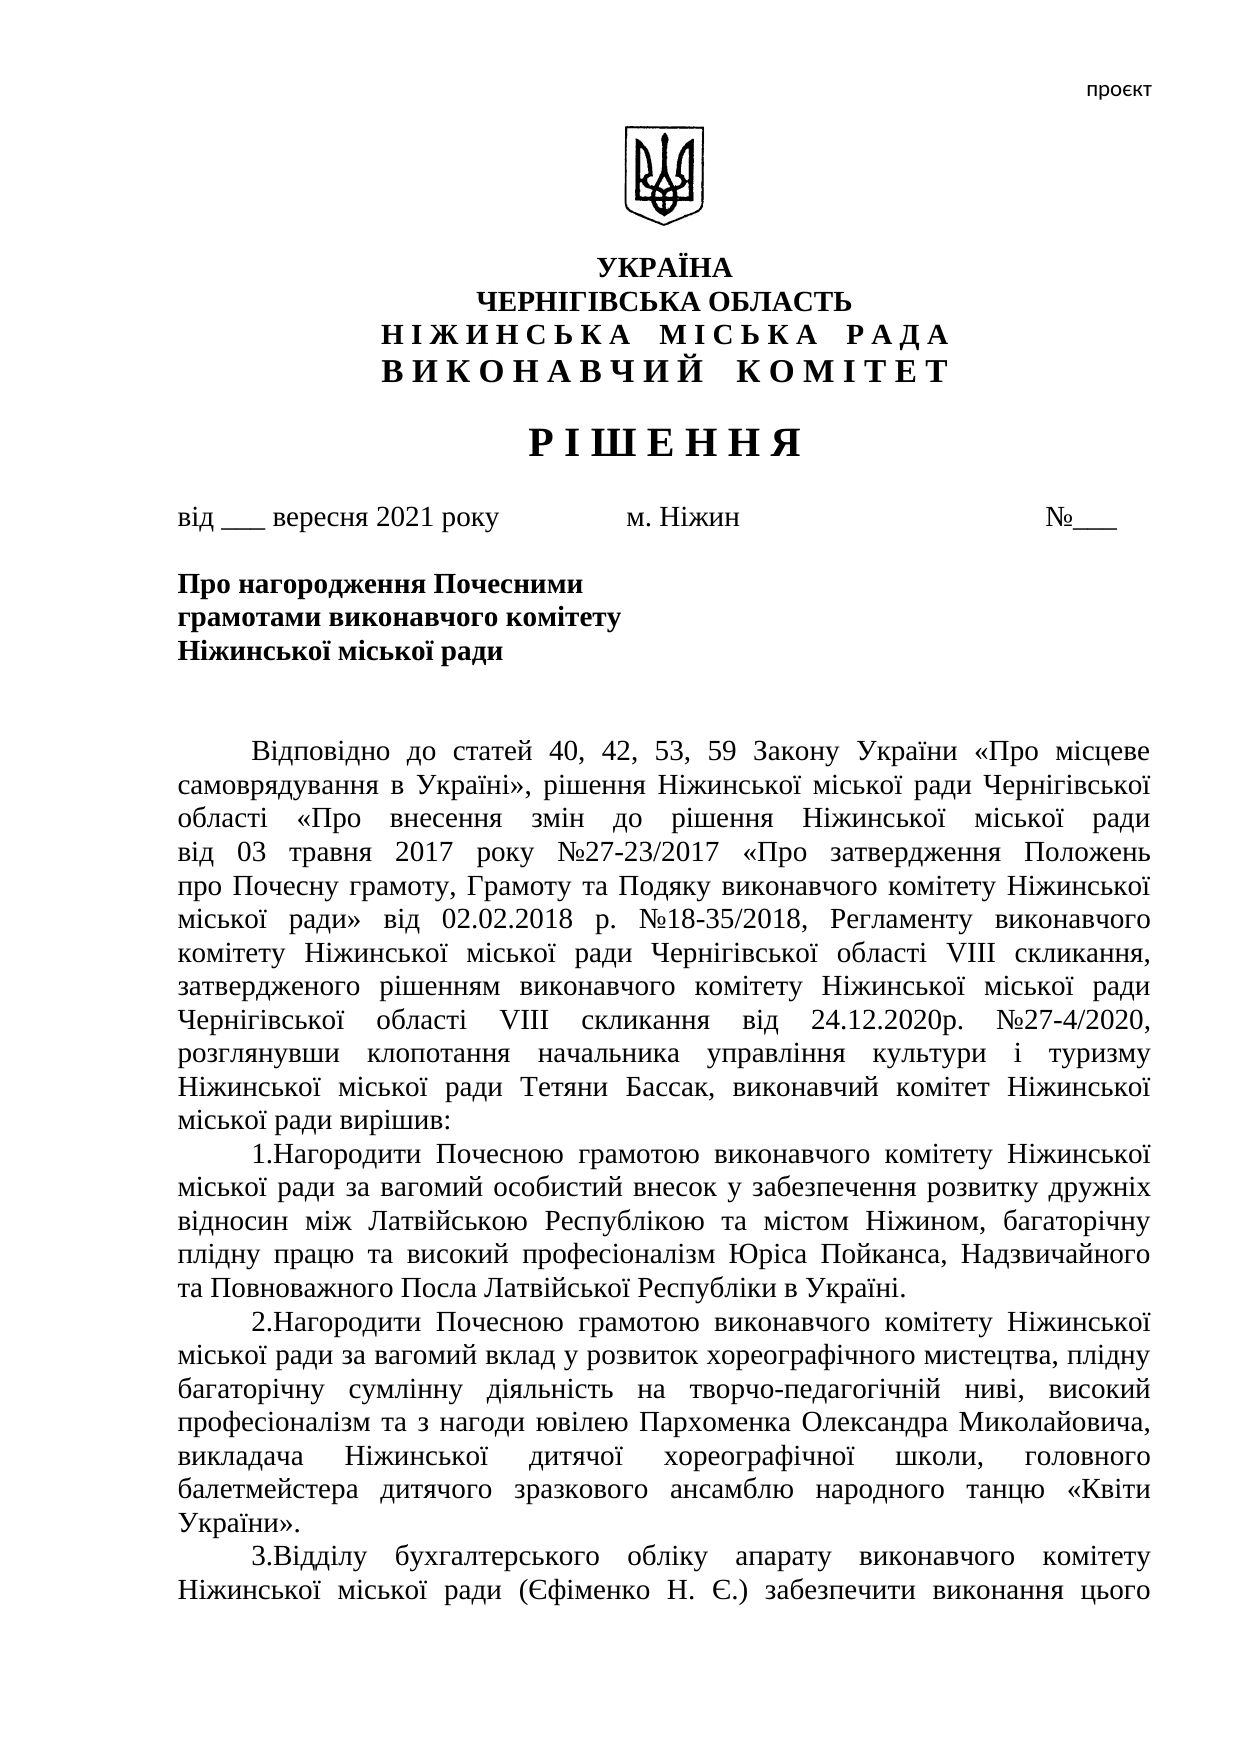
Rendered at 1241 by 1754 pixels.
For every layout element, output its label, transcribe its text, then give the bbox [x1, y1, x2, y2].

text Н І Ж И Н С Ь К А М І С Ь К А Р А Д А [177, 317, 1152, 351]
text УКРАЇНА [177, 250, 1152, 284]
text Ніжинської міської ради [177, 633, 1152, 666]
text грамотами виконавчого комітету [177, 599, 1152, 633]
text 1.Нагородити Почесною грамотою виконавчого комітету Ніжинської міської ради за вагомий особистий внесок у забезпечення розвитку дружніх відносин між Латвійською Республікою та містом Ніжином, багаторічну плідну працю та високий професіоналізм Юріса Пойканса, Надзвичайного та Повноважного Посла Латвійської Республіки в Україні. [177, 1136, 1152, 1304]
text В И К О Н А В Ч И Й К О М І Т Е Т [177, 351, 1152, 389]
text Про нагородження Почесними [177, 566, 1152, 599]
text проєкт [177, 74, 1152, 102]
text Відповідно до статей 40, 42, 53, 59 Закону України «Про місцеве самоврядування в Україні», рішення Ніжинської міської ради Чернігівської області «Про внесення змін до рішення Ніжинської міської ради від 03 травня 2017 року №27-23/2017 «Про затвердження Положень про Почесну грамоту, Грамоту та Подяку виконавчого комітету Ніжинської міської ради» від 02.02.2018 р. №18-35/2018, Регламенту виконавчого комітету Ніжинської міської ради Чернігівської області VІІІ скликання, затвердженого рішенням виконавчого комітету Ніжинської міської ради Чернігівської області VІІІ скликання від 24.12.2020р. №27-4/2020, розглянувши клопотання начальника управління культури і туризму Ніжинської міської ради Тетяни Бассак, виконавчий комітет Ніжинської міської ради вирішив: [177, 733, 1152, 1136]
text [177, 1538, 1152, 1606]
picture [624, 126, 705, 226]
text 2.Нагородити Почесною грамотою виконавчого комітету Ніжинської міської ради за вагомий вклад у розвиток хореографічного мистецтва, плідну багаторічну сумлінну діяльність на творчо-педагогічній ниві, високий професіоналізм та з нагоди ювілею Пархоменка Олександра Миколайовича, викладача Ніжинської дитячої хореографічної школи, головного балетмейстера дитячого зразкового ансамблю народного танцю «Квіти України». [177, 1304, 1152, 1538]
text від ___ вересня 2021 року м. Ніжин №___ [177, 499, 1152, 532]
text ЧЕРНІГІВСЬКА ОБЛАСТЬ [177, 284, 1152, 317]
text Р І Ш Е Н Н Я [177, 417, 1152, 465]
